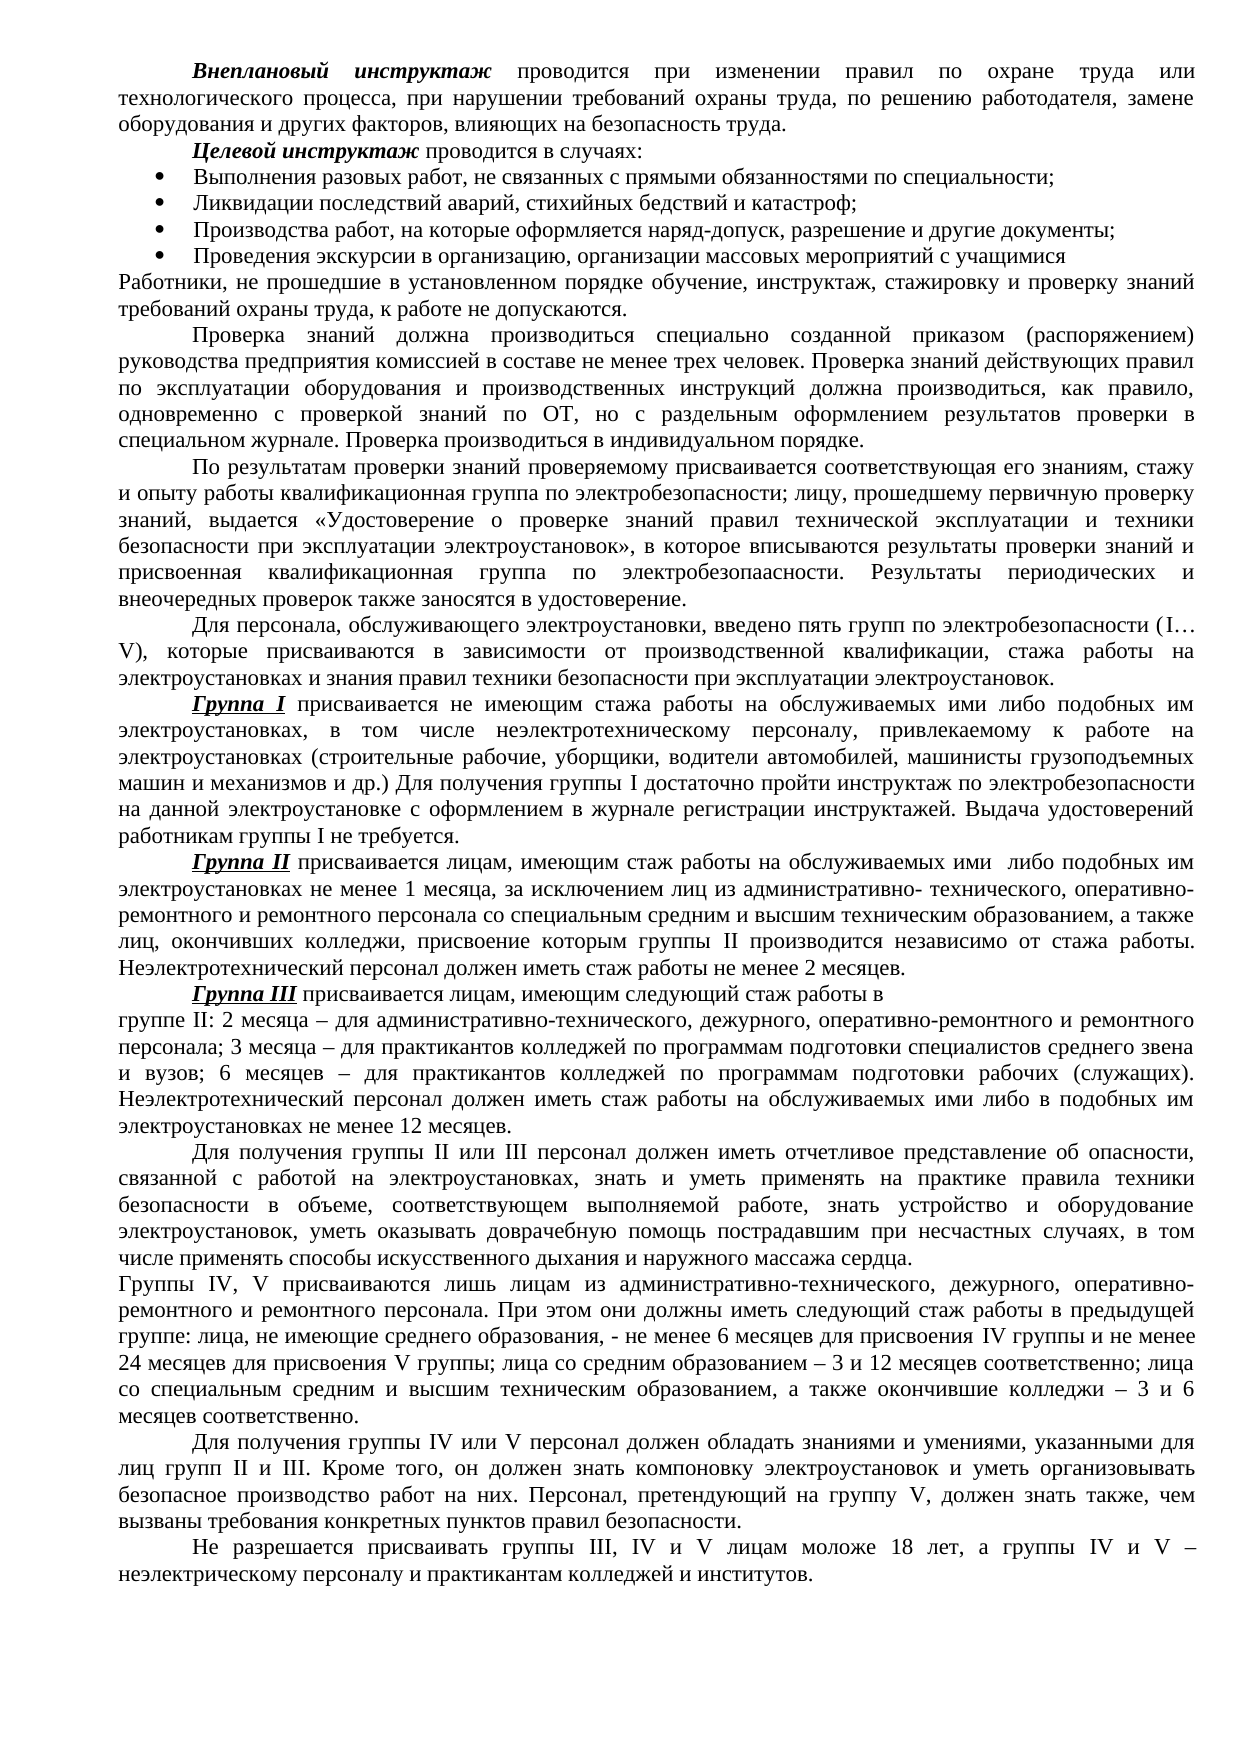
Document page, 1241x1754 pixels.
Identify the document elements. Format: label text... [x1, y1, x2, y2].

text группе II: 2 месяца – для административно-технического, дежурного, оперативно-ремонтного и ремонтного персонала; 3 месяца – для практикантов колледжей по программам подготовки специалистов среднего звена и вузов; 6 месяцев – для практикантов колледжей по программам подготовки рабочих (служащих). Неэлектротехнический персонал должен иметь стаж работы на обслуживаемых ими либо в подобных им электроустановках не менее 12 месяцев. [118, 1006, 1196, 1138]
text Для получения группы IV или V персонал должен обладать знаниями и умениями, указанными для лиц групп II и III. Кроме того, он должен знать компоновку электроустановок и уметь организовывать безопасное производство работ на них. Персонал, претендующий на группу V, должен знать также, чем вызваны требования конкретных пунктов правил безопасности. [118, 1428, 1196, 1533]
text Проверка знаний должна производиться специально созданной приказом (распоряжением) руководства предприятия комиссией в составе не менее трех человек. Проверка знаний действующих правил по эксплуатации оборудования и производственных инструкций должна производиться, как правило, одновременно с проверкой знаний по ОТ, но с раздельным оформлением результатов проверки в специальном журнале. Проверка производиться в индивидуальном порядке. [118, 321, 1196, 453]
text Для получения группы II или III персонал должен иметь отчетливое представление об опасности, связанной с работой на электроустановках, знать и уметь применять на практике правила техники безопасности в объеме, соответствующем выполняемой работе, знать устройство и оборудование электроустановок, уметь оказывать доврачебную помощь пострадавшим при несчастных случаях, в том числе применять способы искусственного дыхания и наружного массажа сердца. [118, 1138, 1196, 1270]
text Работники, не прошедшие в установленном порядке обучение, инструктаж, стажировку и проверку знаний требований охраны труда, к работе не допускаются. [118, 268, 1196, 321]
list Выполнения разовых работ, не связанных с прямыми обязанностями по специальности; [156, 163, 1196, 189]
text Целевой инструктаж проводится в случаях: [118, 137, 1196, 163]
list Ликвидации последствий аварий, стихийных бедствий и катастроф; [156, 189, 1196, 216]
text Для персонала, обслуживающего электроустановки, введено пять групп по электробезопасности (I…V), которые присваиваются в зависимости от производственной квалификации, стажа работы на электроустановках и знания правил техники безопасности при эксплуатации электроустановок. [118, 611, 1196, 690]
text Группа III присваивается лицам, имеющим следующий стаж работы в [118, 980, 1196, 1006]
text Не разрешается присваивать группы III, IV и V лицам моложе 18 лет, а группы IV и V – неэлектрическому персоналу и практикантам колледжей и институтов. [118, 1533, 1196, 1586]
list Проведения экскурсии в организацию, организации массовых мероприятий с учащимися [156, 242, 1196, 268]
text Внеплановый инструктаж проводится при изменении правил по охране труда или технологического процесса, при нарушении требований охраны труда, по решению работодателя, замене оборудования и других факторов, влияющих на безопасность труда. [118, 58, 1196, 137]
text Группа II присваивается лицам, имеющим стаж работы на обслуживаемых ими либо подобных им электроустановках не менее 1 месяца, за исключением лиц из административно- технического, оперативно-ремонтного и ремонтного персонала со специальным средним и высшим техническим образованием, а также лиц, окончивших колледжи, присвоение которым группы II производится независимо от стажа работы. Неэлектротехнический персонал должен иметь стаж работы не менее 2 месяцев. [118, 848, 1196, 980]
text Группы IV, V присваиваются лишь лицам из административно-технического, дежурного, оперативно- ремонтного и ремонтного персонала. При этом они должны иметь следующий стаж работы в предыдущей группе: лица, не имеющие среднего образования, - не менее 6 месяцев для присвоения IV группы и не менее 24 месяцев для присвоения V группы; лица со средним образованием – 3 и 12 месяцев соответственно; лица со специальным средним и высшим техническим образованием, а также окончившие колледжи – 3 и 6 месяцев соответственно. [118, 1270, 1196, 1428]
list Производства работ, на которые оформляется наряд-допуск, разрешение и другие документы; [156, 216, 1196, 242]
text Группа I присваивается не имеющим стажа работы на обслуживаемых ими либо подобных им электроустановках, в том числе неэлектротехническому персоналу, привлекаемому к работе на электроустановках (строительные рабочие, уборщики, водители автомобилей, машинисты грузоподъемных машин и механизмов и др.) Для получения группы I достаточно пройти инструктаж по электробезопасности на данной электроустановке с оформлением в журнале регистрации инструктажей. Выдача удостоверений работникам группы I не требуется. [118, 690, 1196, 848]
text По результатам проверки знаний проверяемому присваивается соответствующая его знаниям, стажу и опыту работы квалификационная группа по электробезопасности; лицу, прошедшему первичную проверку знаний, выдается «Удостоверение о проверке знаний правил технической эксплуатации и техники безопасности при эксплуатации электроустановок», в которое вписываются результаты проверки знаний и присвоенная квалификационная группа по электробезопаасности. Результаты периодических и внеочередных проверок также заносятся в удостоверение. [118, 453, 1196, 611]
